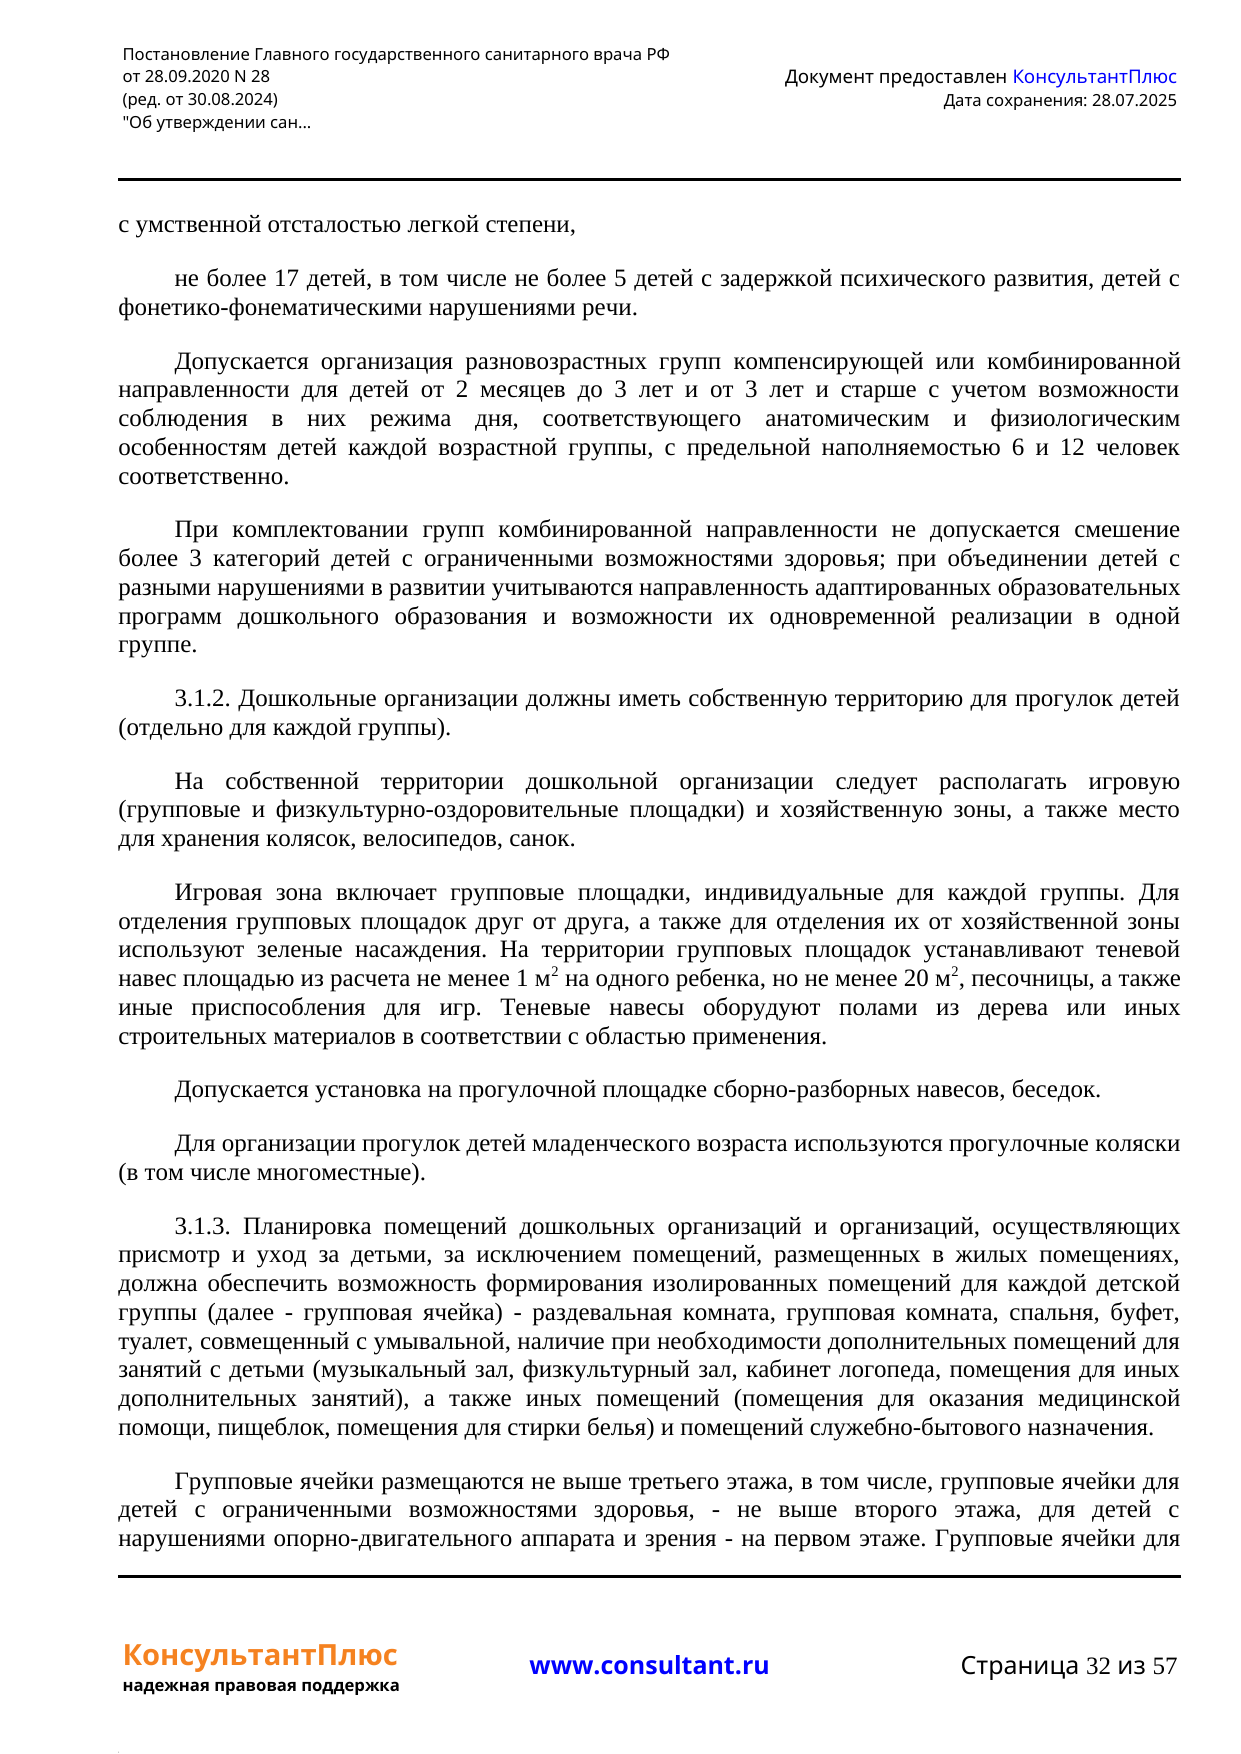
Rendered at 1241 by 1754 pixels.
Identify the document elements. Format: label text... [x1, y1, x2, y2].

text Игровая зона включает групповые площадки, индивидуальные для каждой группы. Для отделения групповых площадок друг от друга, а также для отделения их от хозяйственной зоны используют зеленые насаждения. На территории групповых площадок устанавливают теневой навес площадью из расчета не менее 1 м2 на одного ребенка, но не менее 20 м2, песочницы, а также иные приспособления для игр. Теневые навесы оборудуют полами из дерева или иных строительных материалов в соответствии с областью применения. [118, 877, 1181, 1049]
text Допускается установка на прогулочной площадке сборно-разборных навесов, беседок. [118, 1074, 1181, 1103]
text При комплектовании групп комбинированной направленности не допускается смешение более 3 категорий детей с ограниченными возможностями здоровья; при объединении детей с разными нарушениями в развитии учитываются направленность адаптированных образовательных программ дошкольного образования и возможности их одновременной реализации в одной группе. [118, 514, 1181, 658]
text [118, 1466, 1181, 1552]
text 3.1.3. Планировка помещений дошкольных организаций и организаций, осуществляющих присмотр и уход за детьми, за исключением помещений, размещенных в жилых помещениях, должна обеспечить возможность формирования изолированных помещений для каждой детской группы (далее - групповая ячейка) - раздевальная комната, групповая комната, спальня, буфет, туалет, совмещенный с умывальной, наличие при необходимости дополнительных помещений для занятий с детьми (музыкальный зал, физкультурный зал, кабинет логопеда, помещения для иных дополнительных занятий), а также иных помещений (помещения для оказания медицинской помощи, пищеблок, помещения для стирки белья) и помещений служебно-бытового назначения. [118, 1211, 1181, 1441]
text 3.1.2. Дошкольные организации должны иметь собственную территорию для прогулок детей (отдельно для каждой группы). [118, 683, 1181, 741]
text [118, 209, 1181, 238]
text На собственной территории дошкольной организации следует располагать игровую (групповые и физкультурно-оздоровительные площадки) и хозяйственную зоны, а также место для хранения колясок, велосипедов, санок. [118, 766, 1181, 852]
text Допускается организация разновозрастных групп компенсирующей или комбинированной направленности для детей от 2 месяцев до 3 лет и от 3 лет и старше с учетом возможности соблюдения в них режима дня, соответствующего анатомическим и физиологическим особенностям детей каждой возрастной группы, с предельной наполняемостью 6 и 12 человек соответственно. [118, 346, 1181, 489]
text Для организации прогулок детей младенческого возраста используются прогулочные коляски (в том числе многоместные). [118, 1128, 1181, 1186]
text не более 17 детей, в том числе не более 5 детей с задержкой психического развития, детей с фонетико-фонематическими нарушениями речи. [118, 263, 1181, 321]
